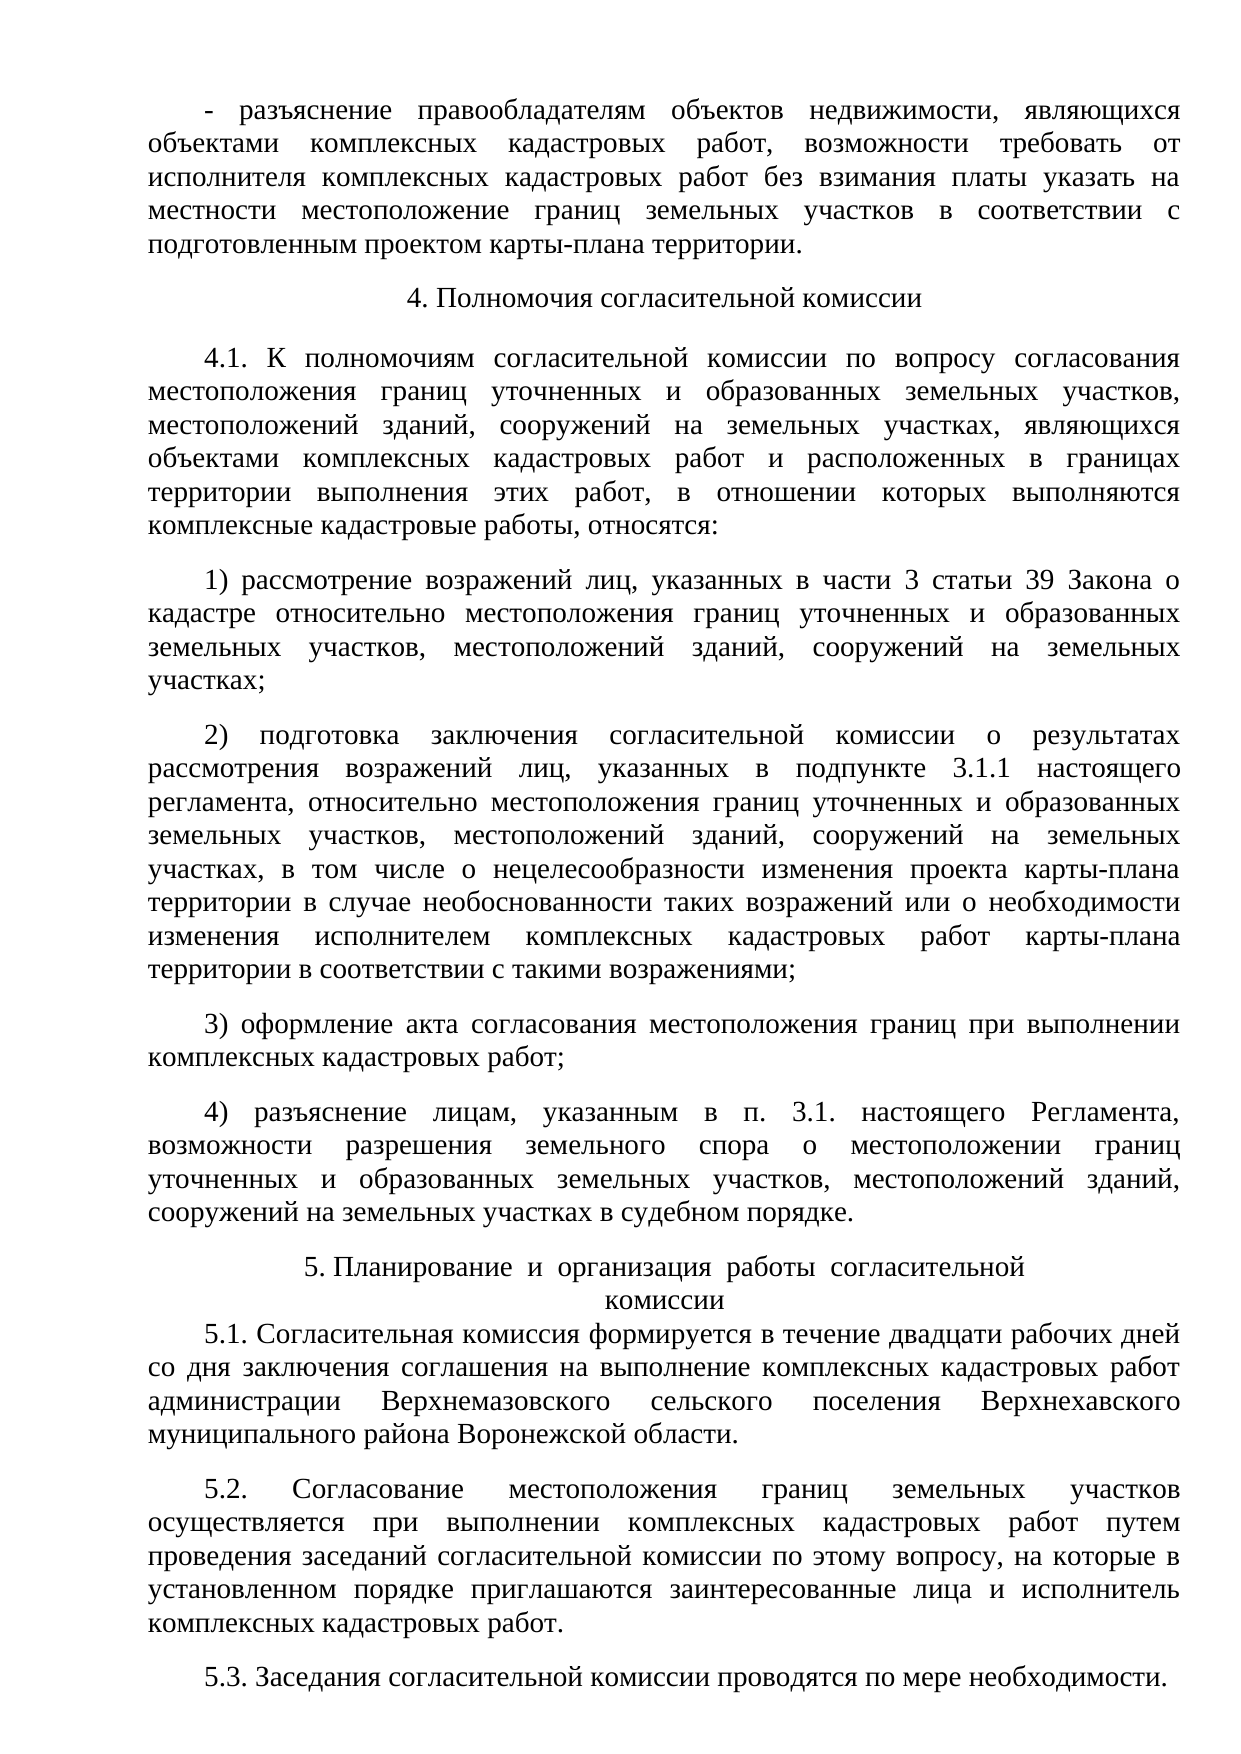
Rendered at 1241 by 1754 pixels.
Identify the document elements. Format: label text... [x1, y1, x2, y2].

text 4) разъяснение лицам, указанным в п. 3.1. настоящего Регламента, возможности разрешения земельного спора о местоположении границ уточненных и образованных земельных участков, местоположений зданий, сооружений на земельных участках в судебном порядке. [148, 1094, 1181, 1228]
text комиссии [148, 1282, 1181, 1316]
text 4. Полномочия согласительной комиссии [148, 280, 1181, 314]
text 3) оформление акта согласования местоположения границ при выполнении комплексных кадастровых работ; [148, 1006, 1181, 1073]
text 1) рассмотрение возражений лиц, указанных в части 3 статьи 39 Закона о кадастре относительно местоположения границ уточненных и образованных земельных участков, местоположений зданий, сооружений на земельных участках; [148, 562, 1181, 696]
text 5.1. Согласительная комиссия формируется в течение двадцати рабочих дней со дня заключения соглашения на выполнение комплексных кадастровых работ администрации Верхнемазовского сельского поселения Верхнехавского муниципального района Воронежской области. [148, 1316, 1181, 1450]
text 4.1. К полномочиям согласительной комиссии по вопросу согласования местоположения границ уточненных и образованных земельных участков, местоположений зданий, сооружений на земельных участках, являющихся объектами комплексных кадастровых работ и расположенных в границах территории выполнения этих работ, в отношении которых выполняются комплексные кадастровые работы, относятся: [148, 340, 1181, 541]
text 2) подготовка заключения согласительной комиссии о результатах рассмотрения возражений лиц, указанных в подпункте 3.1.1 настоящего регламента, относительно местоположения границ уточненных и образованных земельных участков, местоположений зданий, сооружений на земельных участках, в том числе о нецелесообразности изменения проекта карты-плана территории в случае необоснованности таких возражений или о необходимости изменения исполнителем комплексных кадастровых работ карты-плана территории в соответствии с такими возражениями; [148, 717, 1181, 985]
text 5. Планирование и организация работы согласительной [148, 1249, 1181, 1282]
text 5.3. Заседания согласительной комиссии проводятся по мере необходимости. [148, 1659, 1181, 1693]
text - разъяснение правообладателям объектов недвижимости, являющихся объектами комплексных кадастровых работ, возможности требовать от исполнителя комплексных кадастровых работ без взимания платы указать на местности местоположение границ земельных участков в соответствии с подготовленным проектом карты-плана территории. [148, 92, 1181, 259]
text 5.2. Согласование местоположения границ земельных участков осуществляется при выполнении комплексных кадастровых работ путем проведения заседаний согласительной комиссии по этому вопросу, на которые в установленном порядке приглашаются заинтересованные лица и исполнитель комплексных кадастровых работ. [148, 1471, 1181, 1639]
